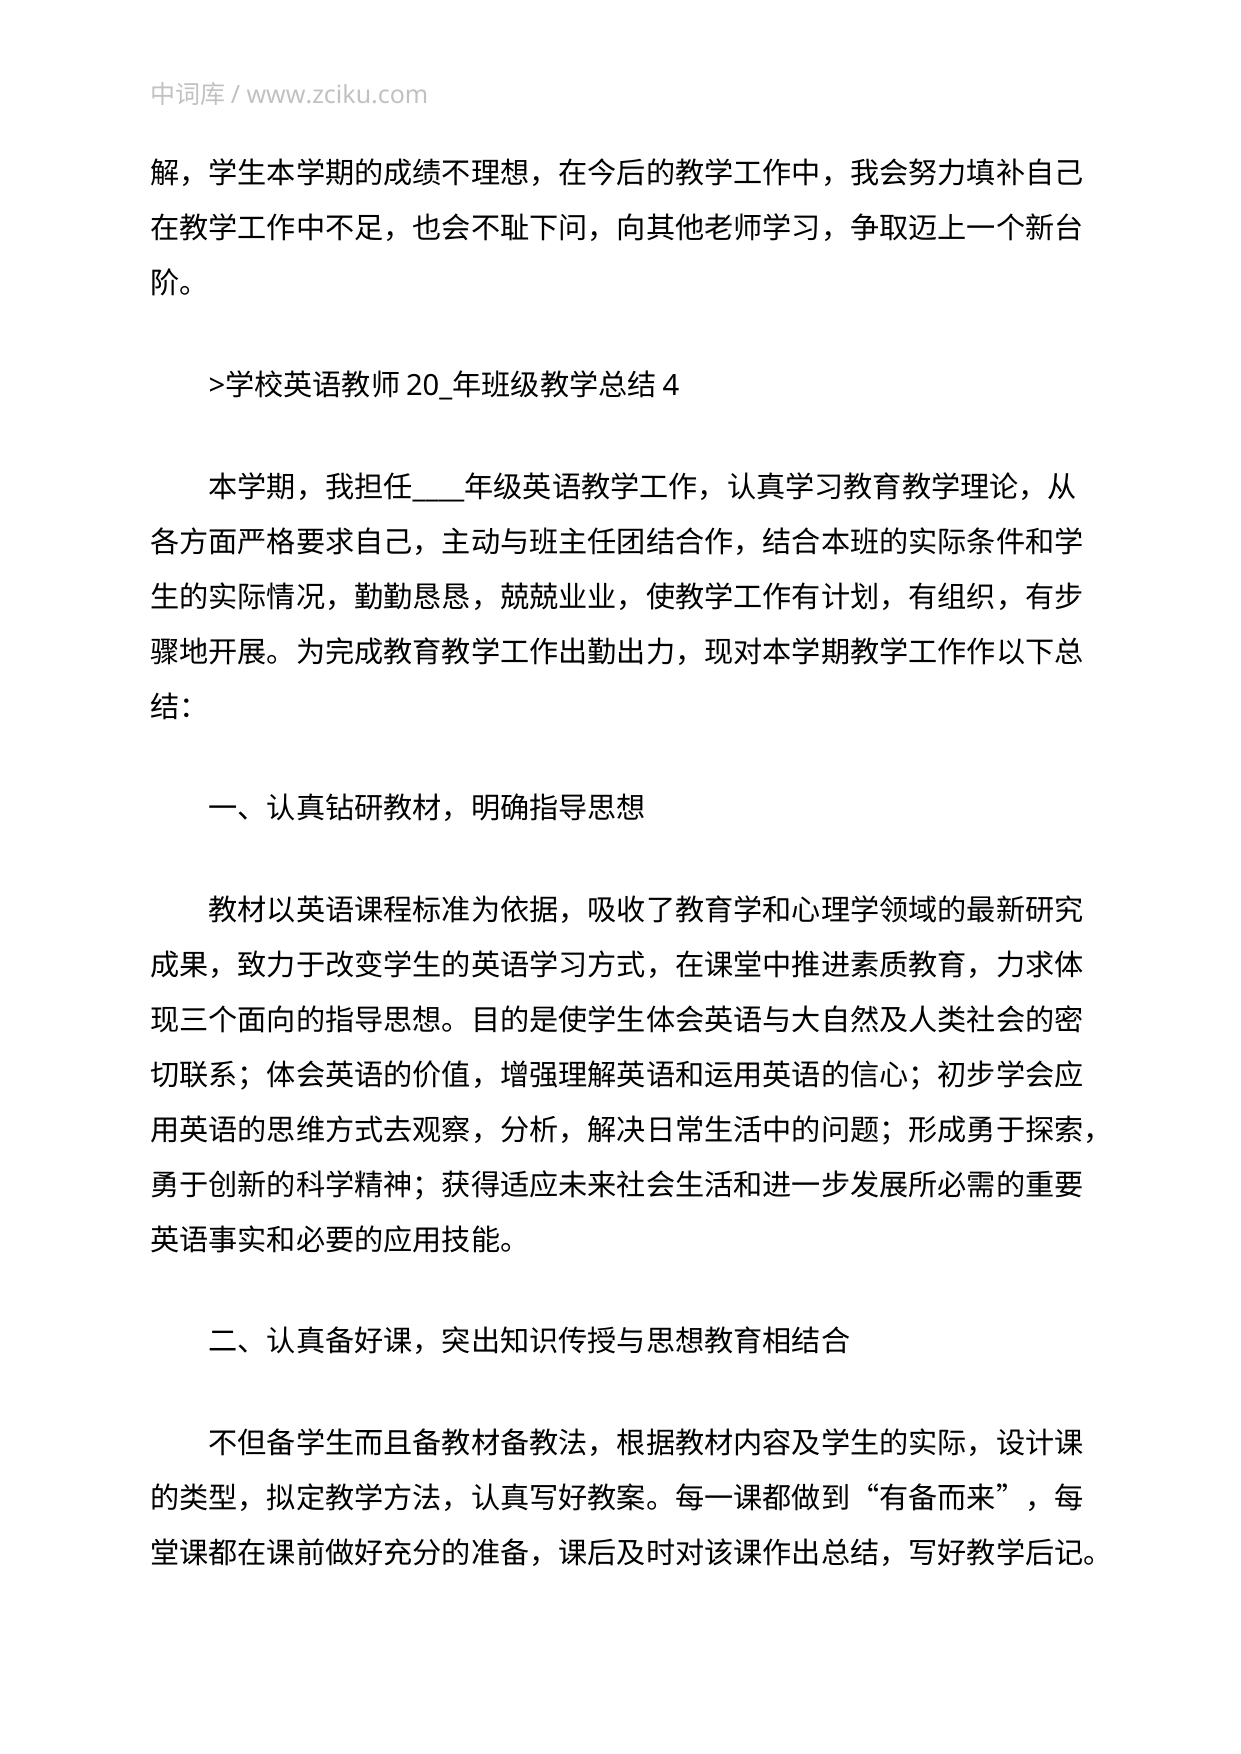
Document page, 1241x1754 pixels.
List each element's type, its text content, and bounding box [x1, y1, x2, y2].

text >学校英语教师20_年班级教学总结4 [150, 362, 1090, 404]
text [150, 150, 1090, 302]
text 不但备学生而且备教材备教法，根据教材内容及学生的实际，设计课的类型，拟定教学方法，认真写好教案。每一课都做到“有备而来”，每堂课都在课前做好充分的准备，课后及时对该课作出总结，写好教学后记。 [150, 1420, 1090, 1572]
text 教材以英语课程标准为依据，吸收了教育学和心理学领域的最新研究成果，致力于改变学生的英语学习方式，在课堂中推进素质教育，力求体现三个面向的指导思想。目的是使学生体会英语与大自然及人类社会的密切联系；体会英语的价值，增强理解英语和运用英语的信心；初步学会应用英语的思维方式去观察，分析，解决日常生活中的问题；形成勇于探索，勇于创新的科学精神；获得适应未来社会生活和进一步发展所必需的重要英语事实和必要的应用技能。 [150, 887, 1090, 1258]
text 本学期，我担任____年级英语教学工作，认真学习教育教学理论，从各方面严格要求自己，主动与班主任团结合作，结合本班的实际条件和学生的实际情况，勤勤恳恳，兢兢业业，使教学工作有计划，有组织，有步骤地开展。为完成教育教学工作出勤出力，现对本学期教学工作作以下总结： [150, 463, 1090, 726]
text 二、认真备好课，突出知识传授与思想教育相结合 [150, 1318, 1090, 1360]
text 一、认真钻研教材，明确指导思想 [150, 785, 1090, 827]
